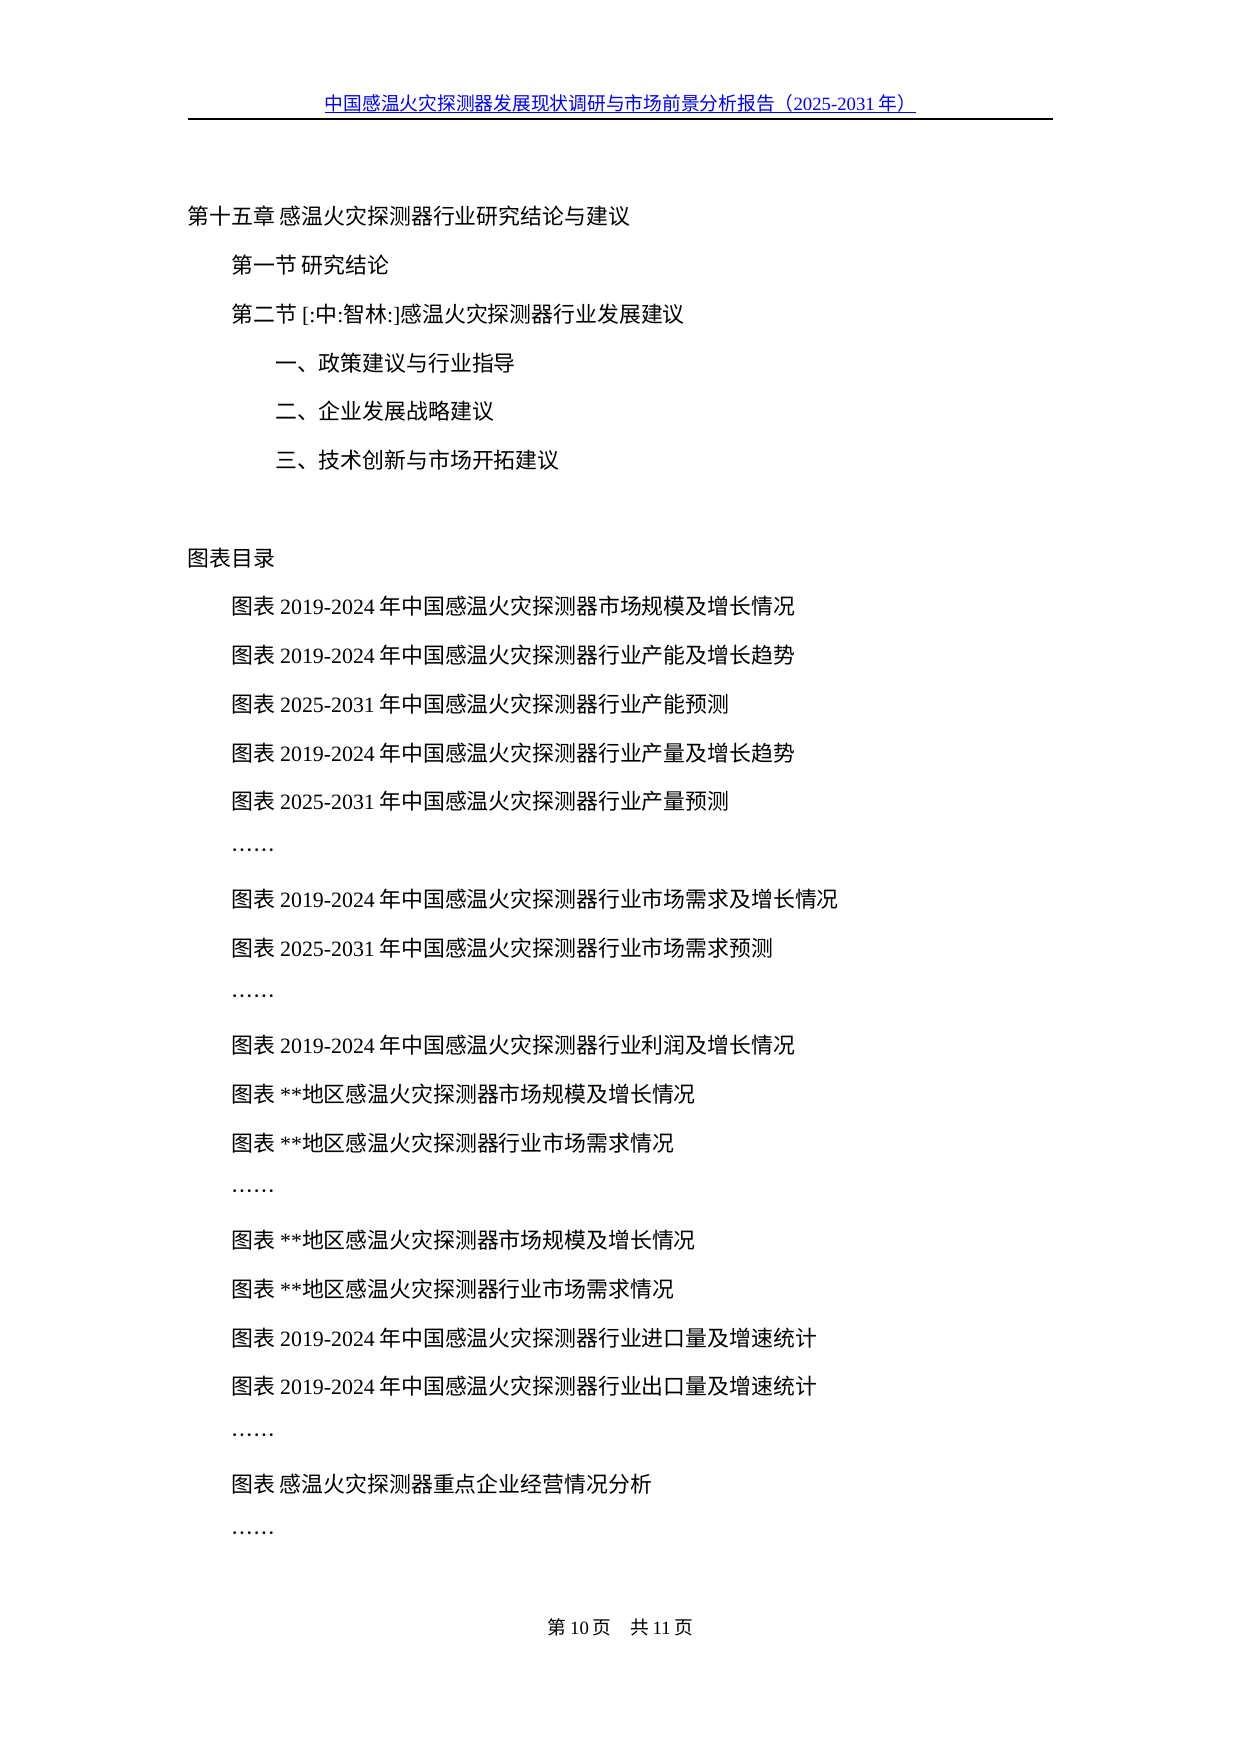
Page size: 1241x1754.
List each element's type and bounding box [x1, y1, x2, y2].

text [187, 150, 1053, 1548]
